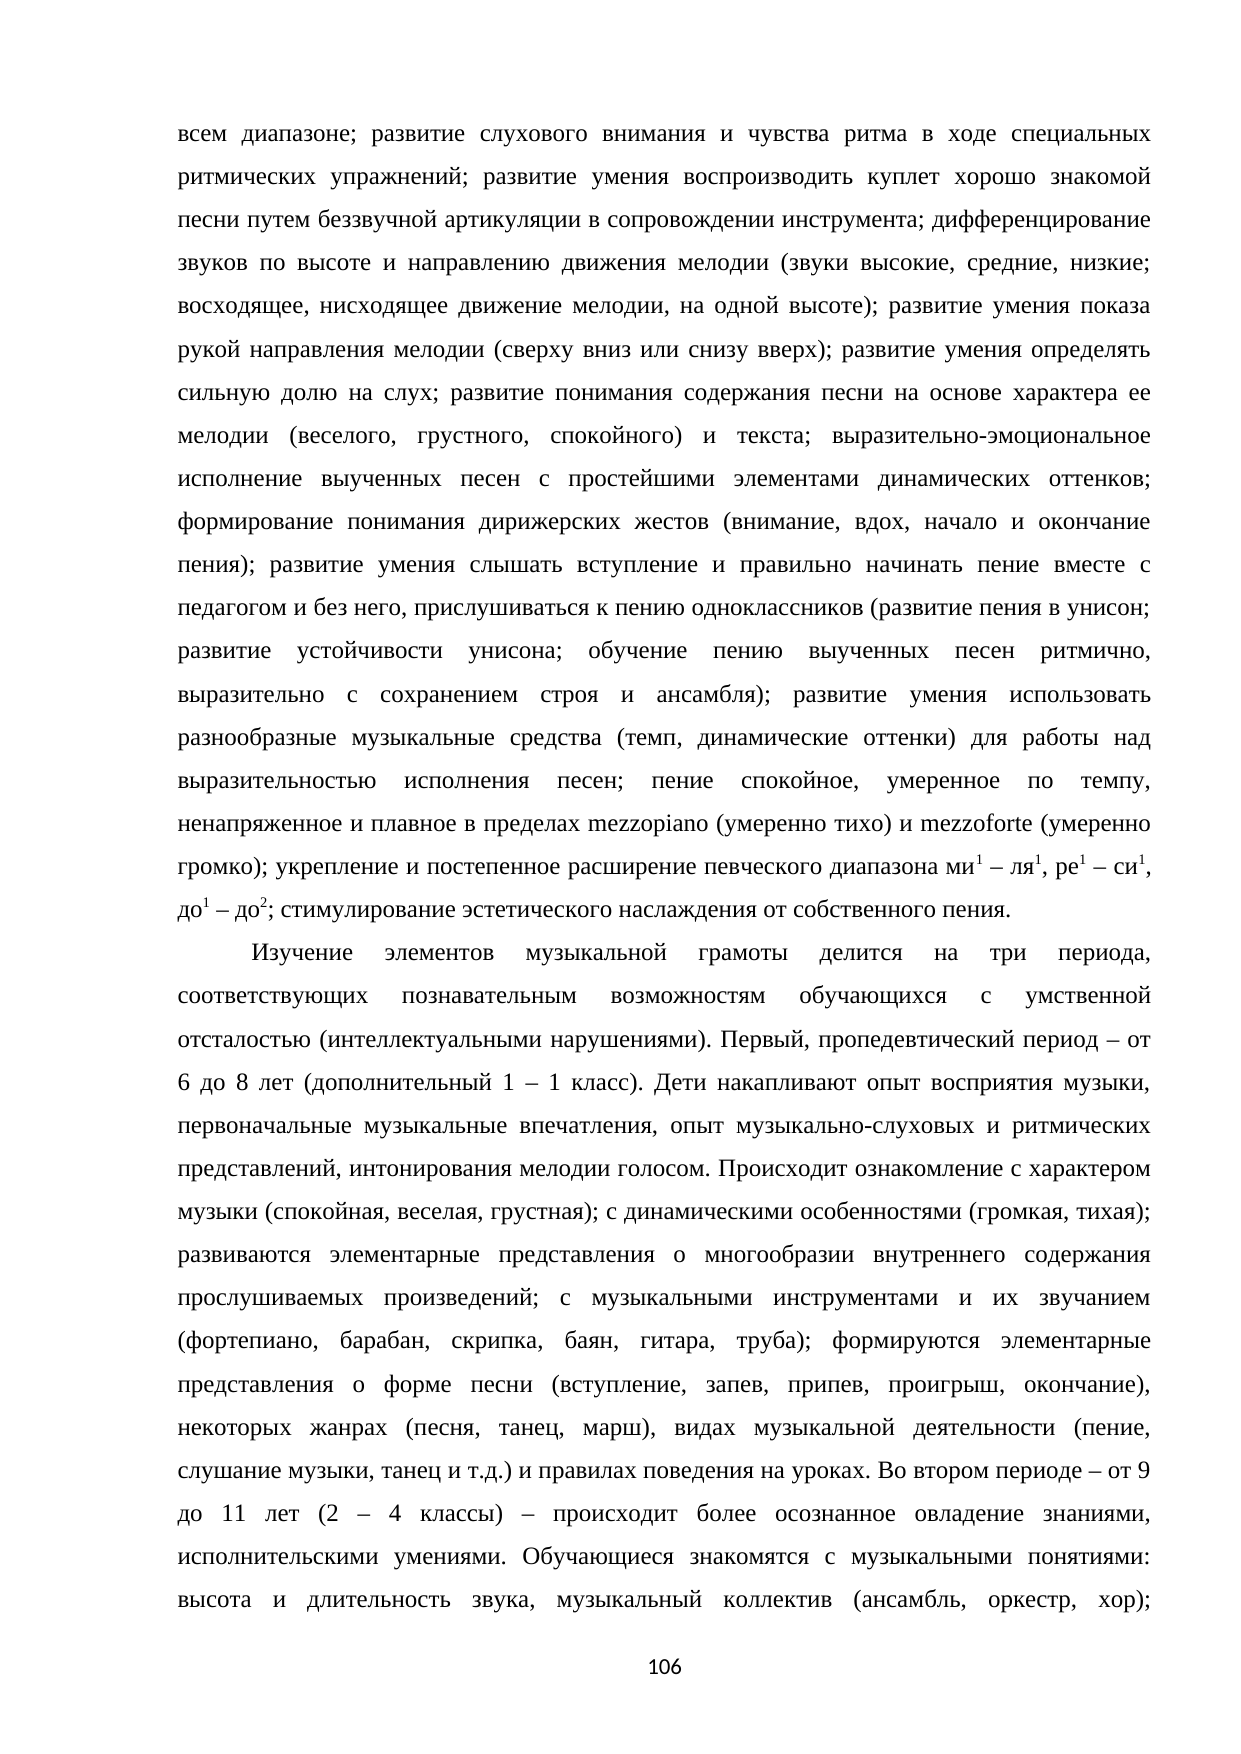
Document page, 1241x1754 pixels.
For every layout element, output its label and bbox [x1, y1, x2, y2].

text [177, 118, 1152, 923]
text [177, 937, 1152, 1613]
